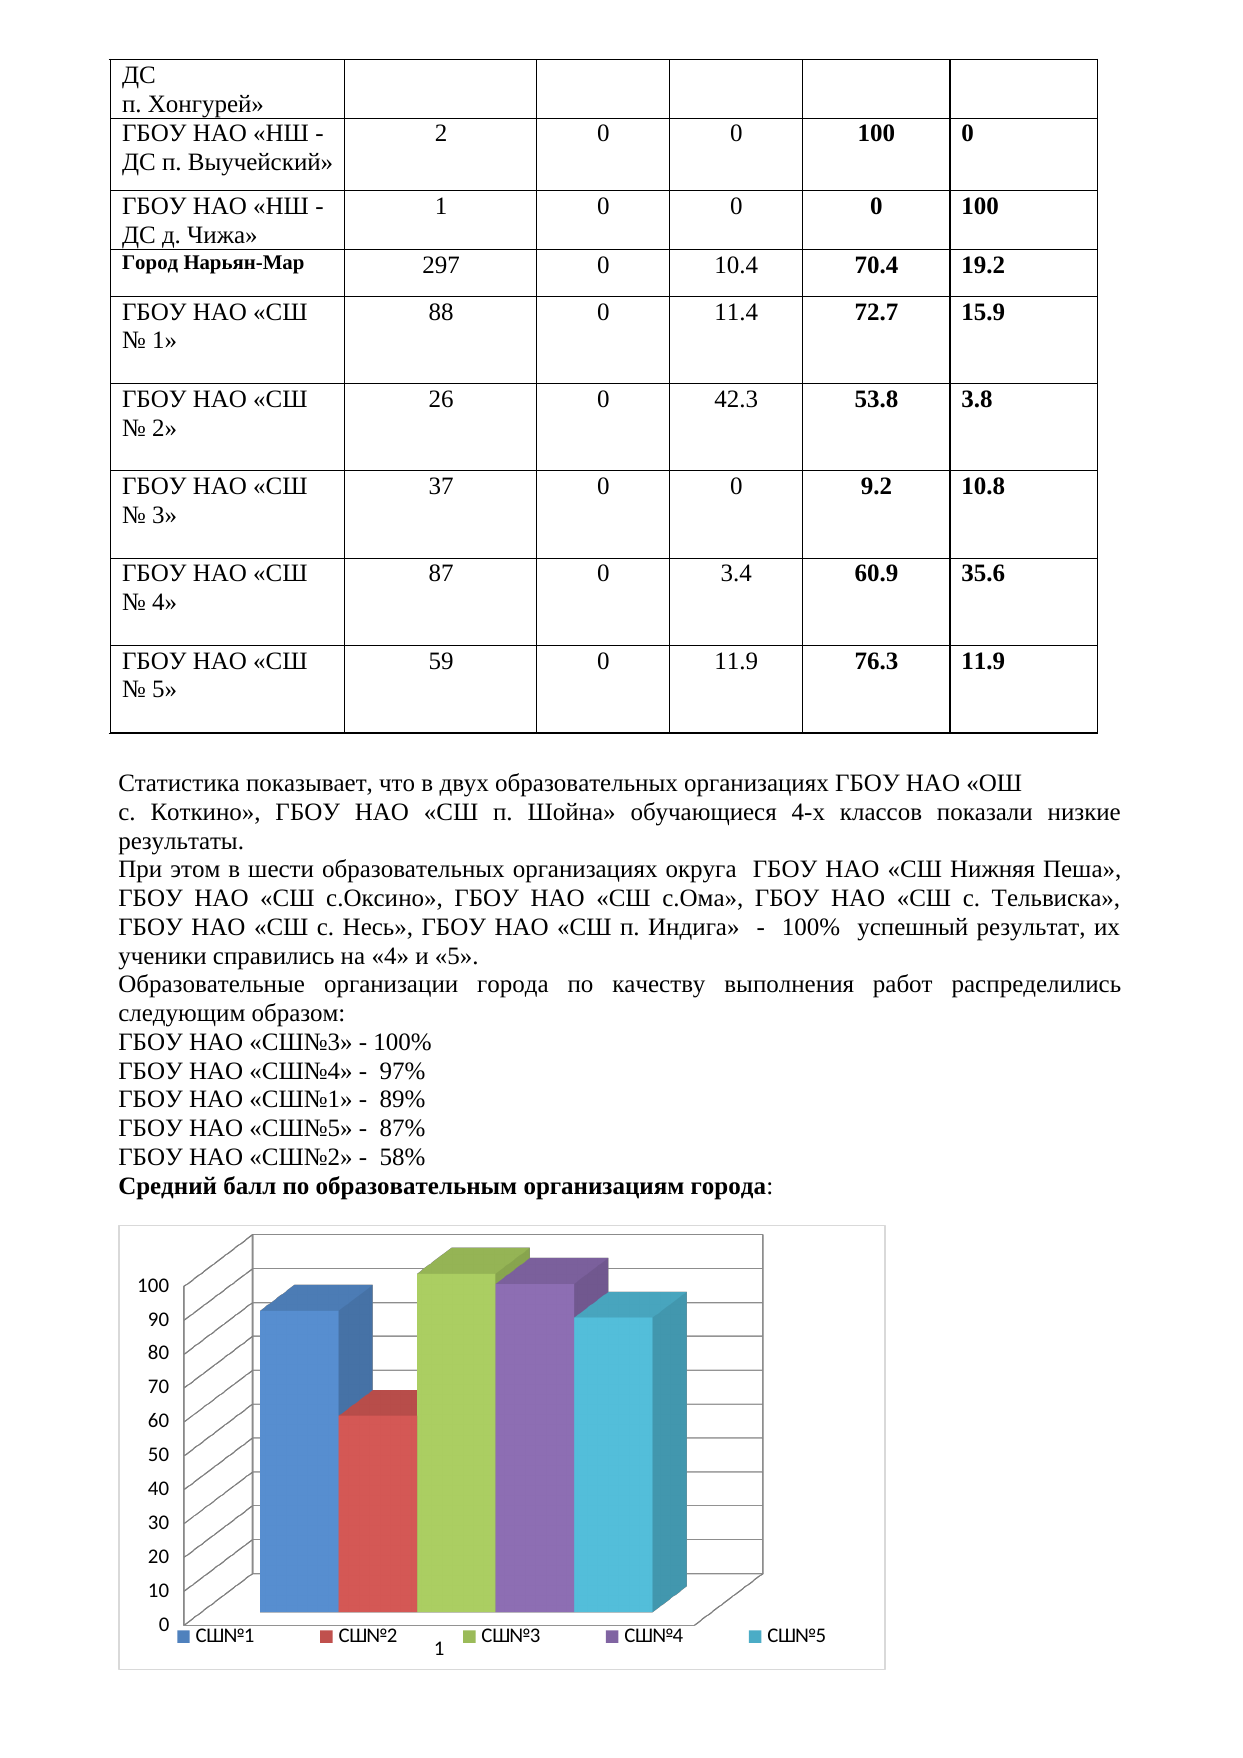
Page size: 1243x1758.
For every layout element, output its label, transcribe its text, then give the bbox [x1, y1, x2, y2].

table_cell [345, 646, 536, 732]
text с. Коткино», ГБОУ НАО «СШ п. Шойна» обучающиеся 4-х классов показали низкие результаты. [118, 797, 1122, 854]
table_cell [670, 559, 802, 645]
table_cell [537, 646, 669, 732]
table_cell [670, 191, 802, 249]
text ГБОУ НАО «СШ№4» - 97% [118, 1056, 1122, 1084]
table_cell [803, 191, 949, 249]
table_cell [537, 471, 669, 558]
table_cell [803, 646, 949, 732]
table_cell [111, 646, 344, 732]
table_cell [111, 119, 344, 190]
table_cell [345, 119, 536, 190]
table_cell [803, 559, 949, 645]
table_cell [951, 119, 1097, 190]
text ГБОУ НАО «СШ№5» - 87% [118, 1113, 1122, 1142]
table_cell [111, 297, 344, 383]
table_cell [345, 250, 536, 296]
text ГБОУ НАО «СШ№3» - 100% [118, 1027, 1122, 1056]
table_cell [803, 384, 949, 470]
table_cell [345, 471, 536, 558]
table_cell [111, 471, 344, 558]
table_cell [345, 559, 536, 645]
table_cell [951, 191, 1097, 249]
table_cell [537, 384, 669, 470]
table_cell [111, 559, 344, 645]
table_cell [537, 250, 669, 296]
text Статистика показывает, что в двух образовательных организациях ГБОУ НАО «ОШ [118, 768, 1122, 797]
table_cell [111, 60, 344, 118]
table_cell [951, 559, 1097, 645]
table_cell [670, 60, 802, 118]
text Образовательные организации города по качеству выполнения работ распределились следующим образом: [118, 969, 1122, 1027]
table_cell [670, 250, 802, 296]
table_cell [803, 60, 949, 118]
text ГБОУ НАО «СШ№1» - 89% [118, 1084, 1122, 1113]
table_cell [111, 191, 344, 249]
table_cell [345, 384, 536, 470]
table_cell [803, 297, 949, 383]
table_cell [345, 191, 536, 249]
text ГБОУ НАО «СШ№2» - 58% [118, 1142, 1122, 1171]
table_cell [951, 60, 1097, 118]
table_cell [803, 250, 949, 296]
table_cell [111, 384, 344, 470]
table_cell [537, 559, 669, 645]
table_cell [537, 297, 669, 383]
table_cell [111, 250, 344, 296]
table_cell [951, 297, 1097, 383]
table_cell [537, 119, 669, 190]
table_cell [951, 250, 1097, 296]
table_cell [537, 191, 669, 249]
text Средний балл по образовательным организациям города: [118, 1171, 1122, 1199]
table_cell [670, 119, 802, 190]
table_cell [345, 297, 536, 383]
table_cell [803, 119, 949, 190]
table_cell [670, 297, 802, 383]
text При этом в шести образовательных организациях округа ГБОУ НАО «СШ Нижняя Пеша», ГБОУ НАО «СШ с.Оксино», ГБОУ НАО «СШ с.Ома», ГБОУ НАО «СШ с. Тельвиска», ГБОУ НАО «СШ с. Несь», ГБОУ НАО «СШ п. Индига» - 100% успешный результат, их ученики справились на «4» и «5». [118, 854, 1122, 969]
table_cell [670, 646, 802, 732]
table_cell [951, 646, 1097, 732]
table_cell [951, 384, 1097, 470]
table_cell [345, 60, 536, 118]
table_cell [803, 471, 949, 558]
table_cell [670, 471, 802, 558]
table_cell [951, 471, 1097, 558]
table_cell [537, 60, 669, 118]
table_cell [670, 384, 802, 470]
